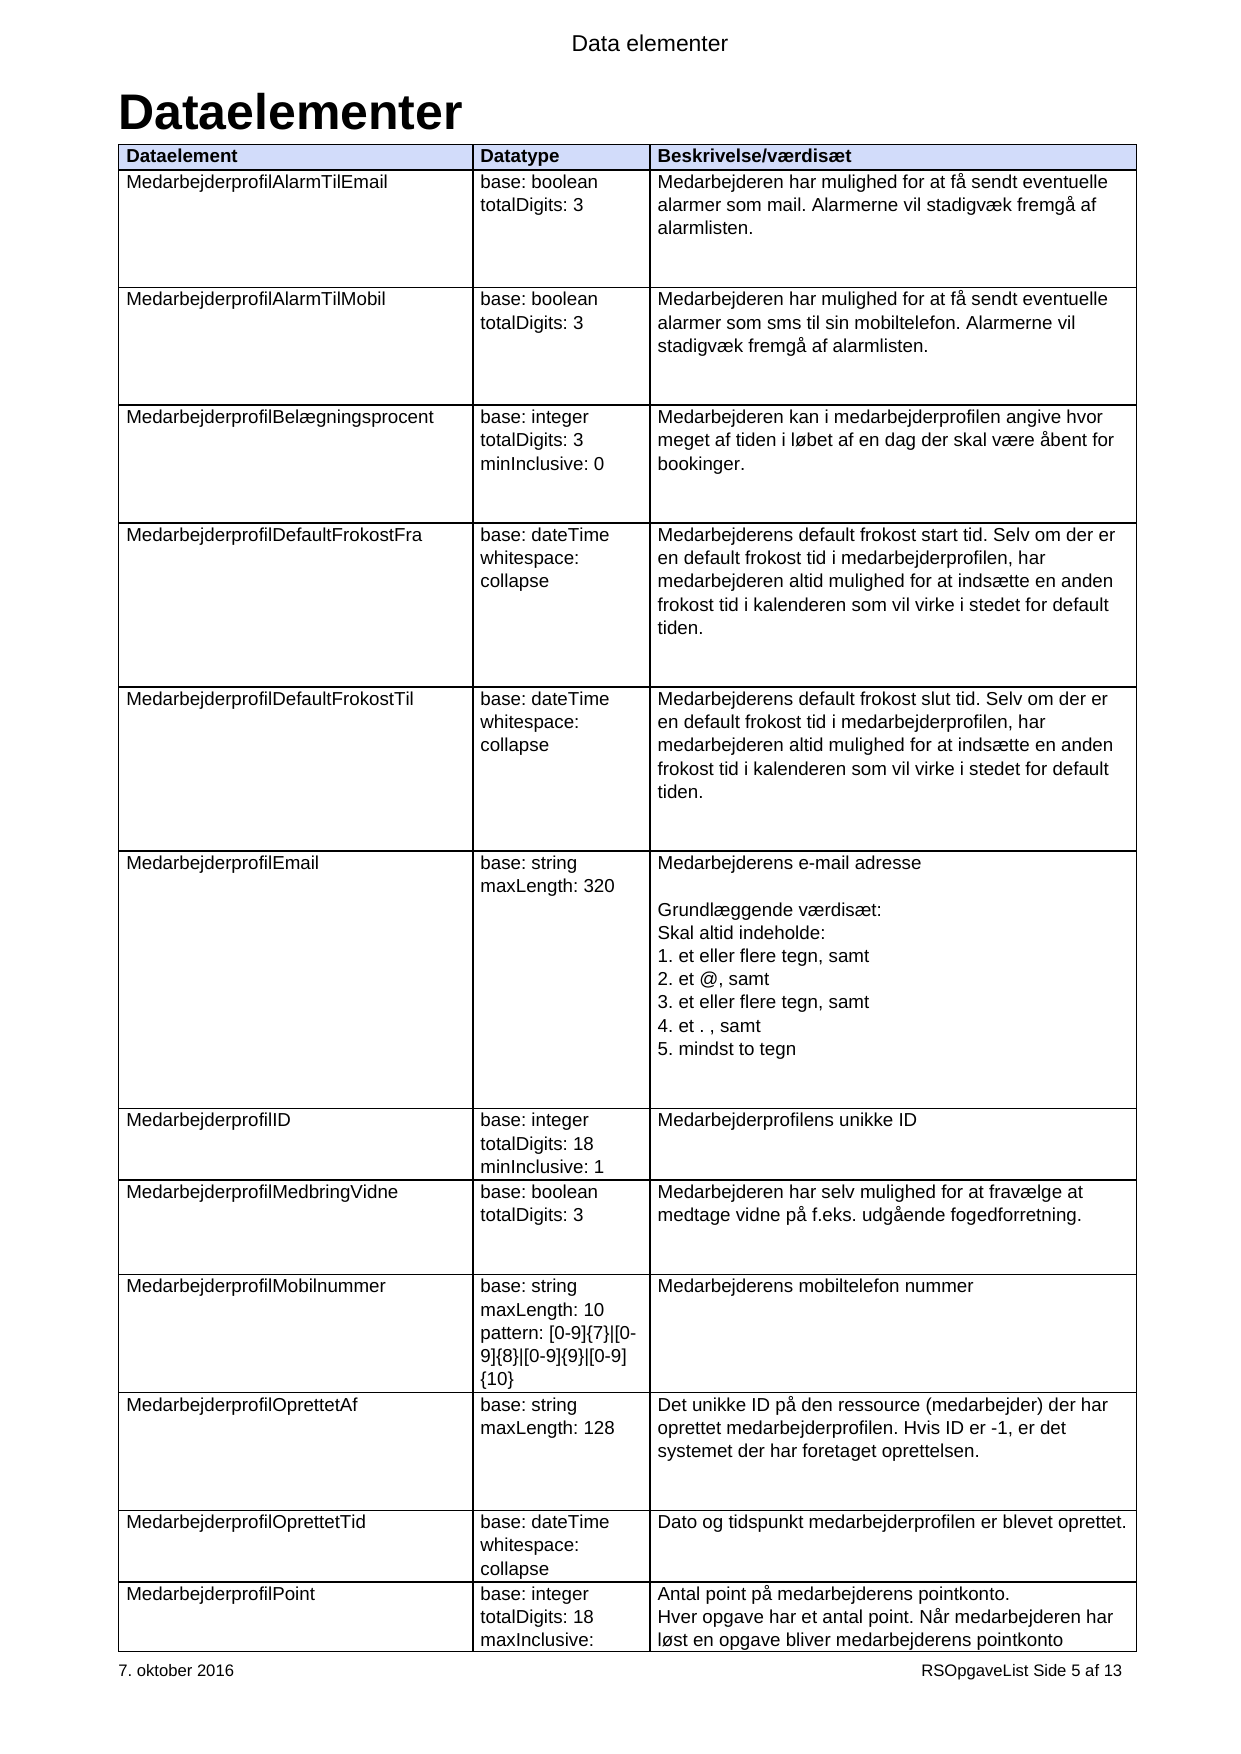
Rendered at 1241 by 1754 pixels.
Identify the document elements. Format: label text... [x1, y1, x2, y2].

table_cell base: dateTime whitespace: collapse [474, 688, 649, 850]
table_cell Medarbejderen har mulighed for at få sendt eventuelle alarmer som mail. Alarmerne vil stadigvæk fremgå af alarmlisten. [651, 171, 1136, 287]
table_header Datatype [474, 145, 649, 169]
table_cell base: string maxLength: 128 [474, 1393, 649, 1509]
table_cell MedarbejderprofilAlarmTilMobil [119, 288, 472, 404]
table_cell MedarbejderprofilDefaultFrokostFra [119, 524, 472, 686]
table_cell base: integer totalDigits: 18 minInclusive: 1 [474, 1109, 649, 1179]
table_cell base: dateTime whitespace: collapse [474, 1511, 649, 1581]
table_cell MedarbejderprofilMedbringVidne [119, 1181, 472, 1274]
table_cell Medarbejderen kan i medarbejderprofilen angive hvor meget af tiden i løbet af en dag der skal være åbent for bookinger. [651, 406, 1136, 522]
table_cell base: integer totalDigits: 3 minInclusive: 0 [474, 406, 649, 522]
table_cell base: boolean totalDigits: 3 [474, 288, 649, 404]
table_cell Medarbejderprofilens unikke ID [651, 1109, 1136, 1179]
table_cell Medarbejderens mobiltelefon nummer [651, 1275, 1136, 1392]
table_cell Dato og tidspunkt medarbejderprofilen er blevet oprettet. [651, 1511, 1136, 1581]
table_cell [474, 1583, 649, 1651]
table_cell MedarbejderprofilEmail [119, 852, 472, 1107]
table_cell MedarbejderprofilAlarmTilEmail [119, 171, 472, 287]
table_cell Medarbejderens default frokost slut tid. Selv om der er en default frokost tid i medarbejderprofilen, har medarbejderen altid mulighed for at indsætte en anden frokost tid i kalenderen som vil virke i stedet for default tiden. [651, 688, 1136, 850]
table_cell base: string maxLength: 10 pattern: [0-9]{7}|[0-9]{8}|[0-9]{9}|[0-9]{10} [474, 1275, 649, 1392]
table_cell MedarbejderprofilOprettetAf [119, 1393, 472, 1509]
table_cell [651, 1583, 1136, 1651]
table_cell MedarbejderprofilBelægningsprocent [119, 406, 472, 522]
table_cell base: string maxLength: 320 [474, 852, 649, 1107]
table_cell Medarbejderens e-mail adresse Grundlæggende værdisæt: Skal altid indeholde: 1. et eller flere tegn, samt 2. et @, samt 3. et eller flere tegn, samt 4. et . , samt 5. mindst to tegn [651, 852, 1136, 1107]
table_cell base: boolean totalDigits: 3 [474, 171, 649, 287]
table_cell base: dateTime whitespace: collapse [474, 524, 649, 686]
table_cell base: boolean totalDigits: 3 [474, 1181, 649, 1274]
table_cell Medarbejderens default frokost start tid. Selv om der er en default frokost tid i medarbejderprofilen, har medarbejderen altid mulighed for at indsætte en anden frokost tid i kalenderen som vil virke i stedet for default tiden. [651, 524, 1136, 686]
text Dataelementer [118, 82, 1181, 140]
table_header Dataelement [119, 145, 472, 169]
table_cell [119, 1583, 472, 1651]
table_header Beskrivelse/værdisæt [651, 145, 1136, 169]
table_cell MedarbejderprofilOprettetTid [119, 1511, 472, 1581]
table_cell Medarbejderen har mulighed for at få sendt eventuelle alarmer som sms til sin mobiltelefon. Alarmerne vil stadigvæk fremgå af alarmlisten. [651, 288, 1136, 404]
table_cell MedarbejderprofilID [119, 1109, 472, 1179]
table_cell Det unikke ID på den ressource (medarbejder) der har oprettet medarbejderprofilen. Hvis ID er -1, er det systemet der har foretaget oprettelsen. [651, 1393, 1136, 1509]
table_cell MedarbejderprofilMobilnummer [119, 1275, 472, 1392]
table_cell Medarbejderen har selv mulighed for at fravælge at medtage vidne på f.eks. udgående fogedforretning. [651, 1181, 1136, 1274]
table_cell MedarbejderprofilDefaultFrokostTil [119, 688, 472, 850]
